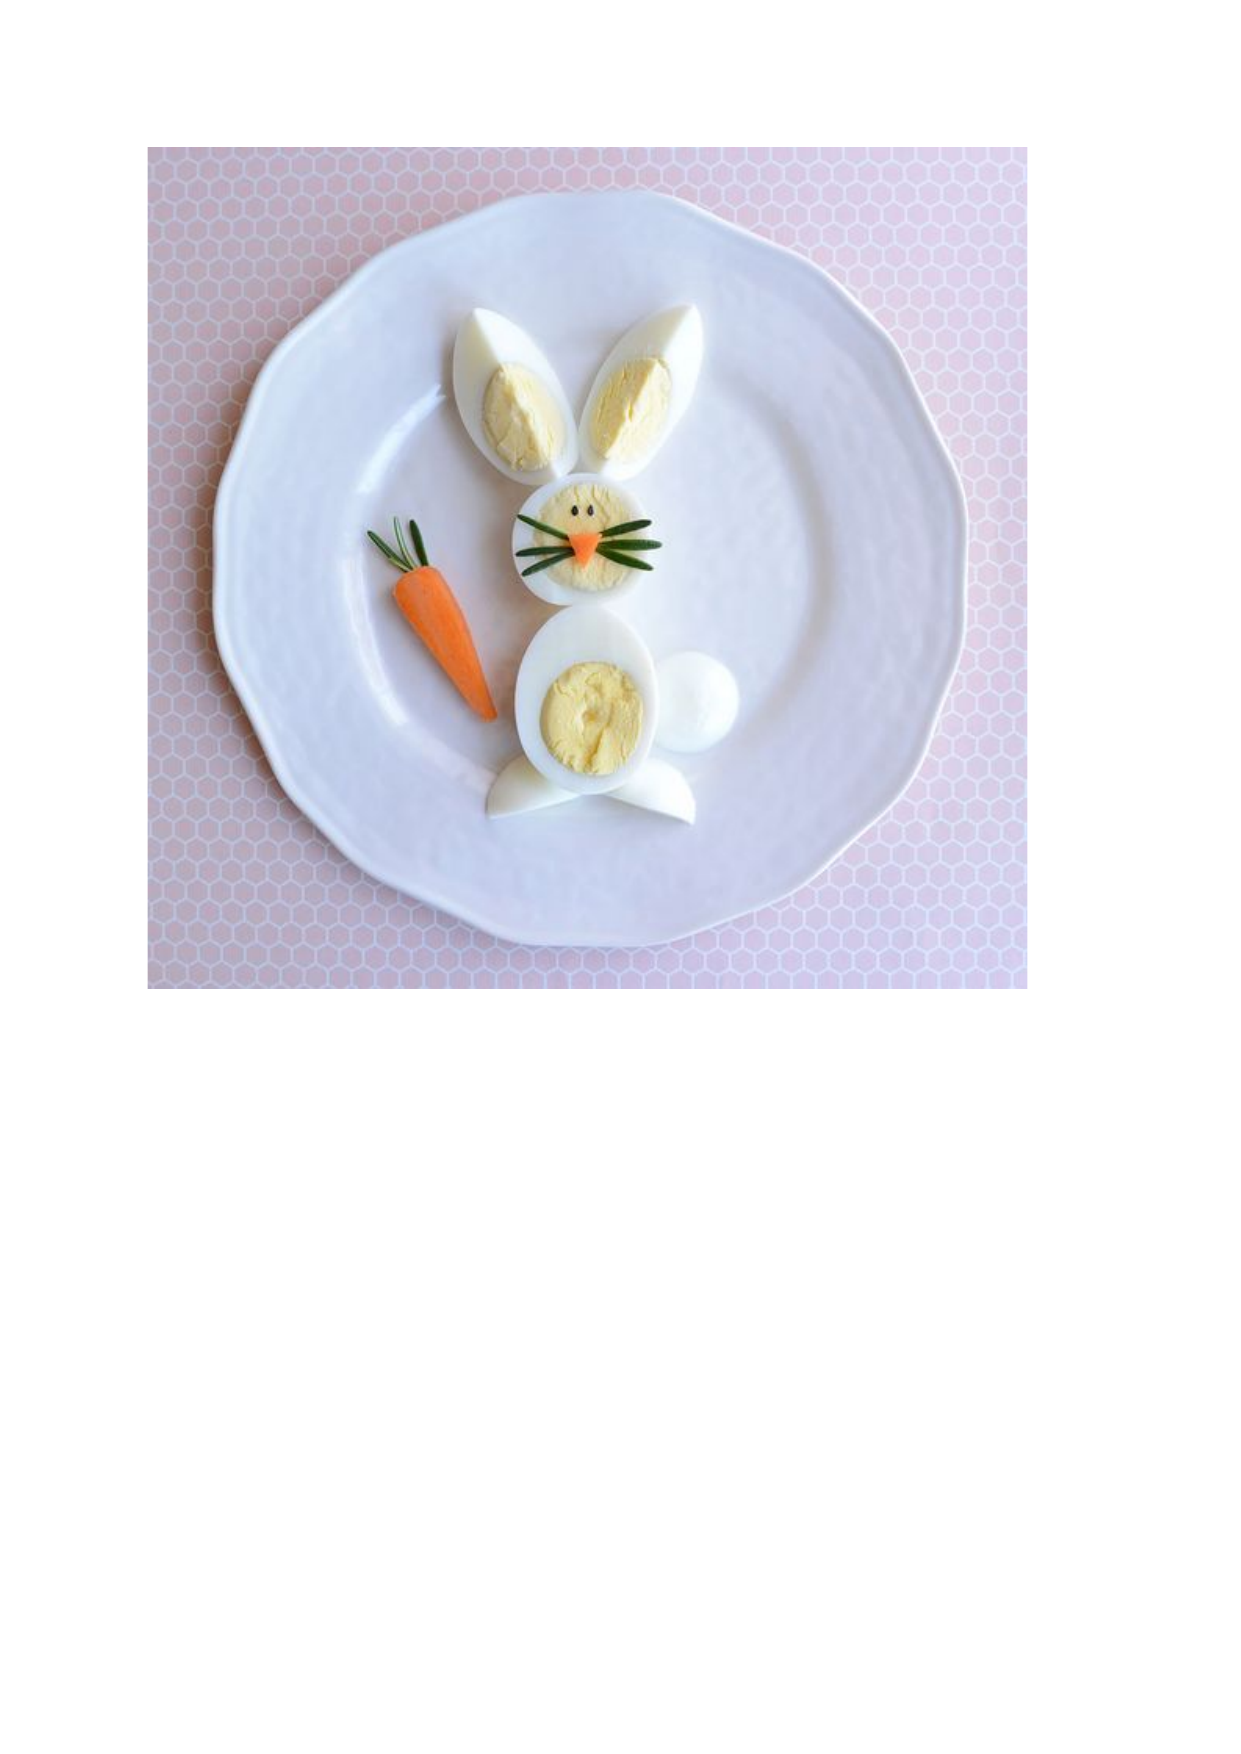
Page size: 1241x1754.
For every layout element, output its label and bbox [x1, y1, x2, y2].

picture [147, 147, 1028, 989]
